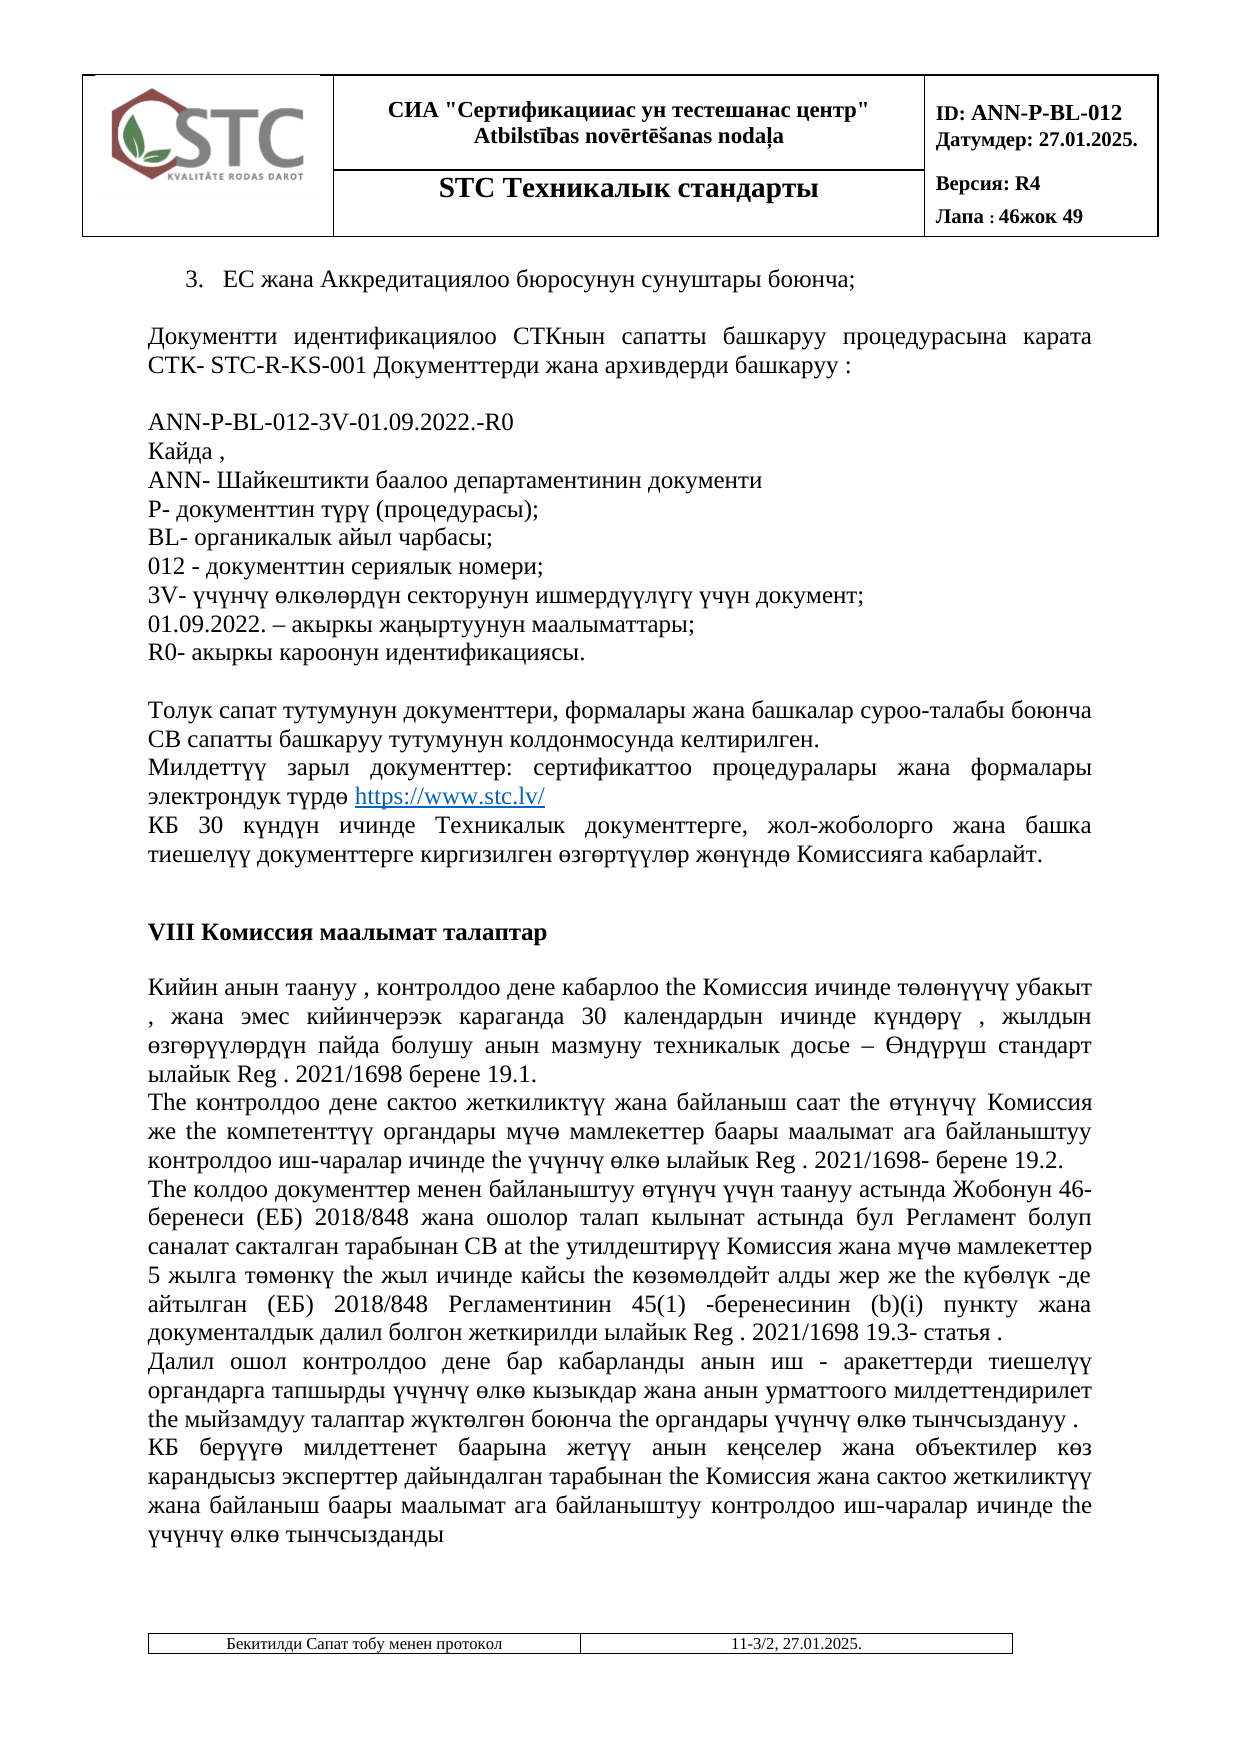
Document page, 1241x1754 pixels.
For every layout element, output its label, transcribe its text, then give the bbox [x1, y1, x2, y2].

text КБ 30 күндүн ичинде Техникалык документтерге, жол-жоболорго жана башка тиешелүү документтерге киргизилген өзгөртүүлөр жөнүндө Комиссияга кабарлайт. [148, 810, 1092, 867]
text The контролдоо дене сактоо жеткиликтүү жана байланыш саат the өтүнүчү​​ Комиссия же the компетенттүү органдары​​ мүчө мамлекеттер баары маалымат ага байланыштуу​ контролдоо иш-чаралар ичинде the үчүнчү өлкө ылайык Reg . 2021/1698- берене 19.2. [148, 1087, 1092, 1174]
list EC жана Аккредитациялоо бюросунун сунуштары боюнча; [185, 264, 1092, 292]
text Толук сапат тутумунун документтери, формалары жана башкалар суроо-талабы боюнча CB сапатты башкаруу тутумунун колдонмосунда келтирилген. [148, 695, 1092, 752]
text Милдеттүү зарыл документтер: сертификаттоо процедуралары жана формалары электрондук түрдө https://www.stc.lv/ [148, 752, 1092, 810]
text Далил ошол контролдоо дене бар кабарланды анын иш - аракеттерди тиешелүү органдарга тапшырды​ үчүнчү өлкө кызыкдар жана анын урматтоого милдеттендирилет​ the мыйзамдуу талаптар жүктөлгөн боюнча​​ the органдары​​ үчүнчү өлкө тынчсыздануу . [148, 1346, 1092, 1432]
text Кийин анын таануу ,​ контролдоо дене кабарлоо the Комиссия ичинде төлөнүүчү убакыт , жана эмес кийинчерээк караганда 30 календардын ичинде күндөрү , жылдын өзгөрүүлөрдүн пайда болушу​​ анын мазмуну​ техникалык досье – Өндүрүш стандарт ылайык Reg . 2021/1698 берене 19.1. [148, 972, 1092, 1087]
text The колдоо документтер менен байланыштуу​ өтүнүч үчүн таануу астында Жобонун 46- беренеси (ЕБ) 2018/848 жана ошолор талап кылынат астында бул Регламент болуп саналат сакталган тарабынан CB at​ the утилдештирүү​​ Комиссия жана​ мүчө мамлекеттер 5 жылга​ төмөнкү the жыл ичинде кайсы the көзөмөлдөйт алды жер же the күбөлүк -де айтылган​ (ЕБ) 2018/848 Регламентинин 45(1) -беренесинин (b)(i) пункту жана документалдык далил болгон жеткирилди ылайык Reg . 2021/1698 19.3- статья . [148, 1174, 1092, 1346]
text ANN- Шайкештикти баалоо департаментинин документи [148, 465, 1092, 494]
text ANN-P-BL-012-3V-01.09.2022.-R0 [148, 407, 1092, 436]
text 012 - документтин сериялык номери; [148, 551, 1092, 580]
text Документти идентификациялоо СТКнын сапатты башкаруу процедурасына карата СТК- STC-R-KS-001 Документтерди жана архивдерди башкаруу : [148, 321, 1092, 379]
text P- документтин түрү (процедурасы); [148, 494, 1092, 522]
text КБ берүүгө милдеттенет​ баарына жетүү​ анын кеңселер жана объектилер көз карандысыз эксперттер дайындалган тарабынан the Комиссия жана сактоо жеткиликтүү жана байланыш баары маалымат ага байланыштуу​ контролдоо иш-чаралар ичинде the үчүнчү өлкө тынчсызданды [148, 1432, 1092, 1547]
text Кайда , [148, 436, 1092, 465]
text R0- акыркы кароонун идентификациясы. [148, 637, 1092, 666]
picture [95, 75, 321, 197]
text 01.09.2022. – акыркы жаңыртуунун маалыматтары; [148, 609, 1092, 637]
subtitle VIII Комиссия маалымат талаптар [148, 917, 1092, 946]
text 3V- үчүнчү өлкөлөрдүн секторунун ишмердүүлүгү үчүн документ; [148, 580, 1092, 609]
text BL- органикалык айыл чарбасы; [148, 522, 1092, 551]
